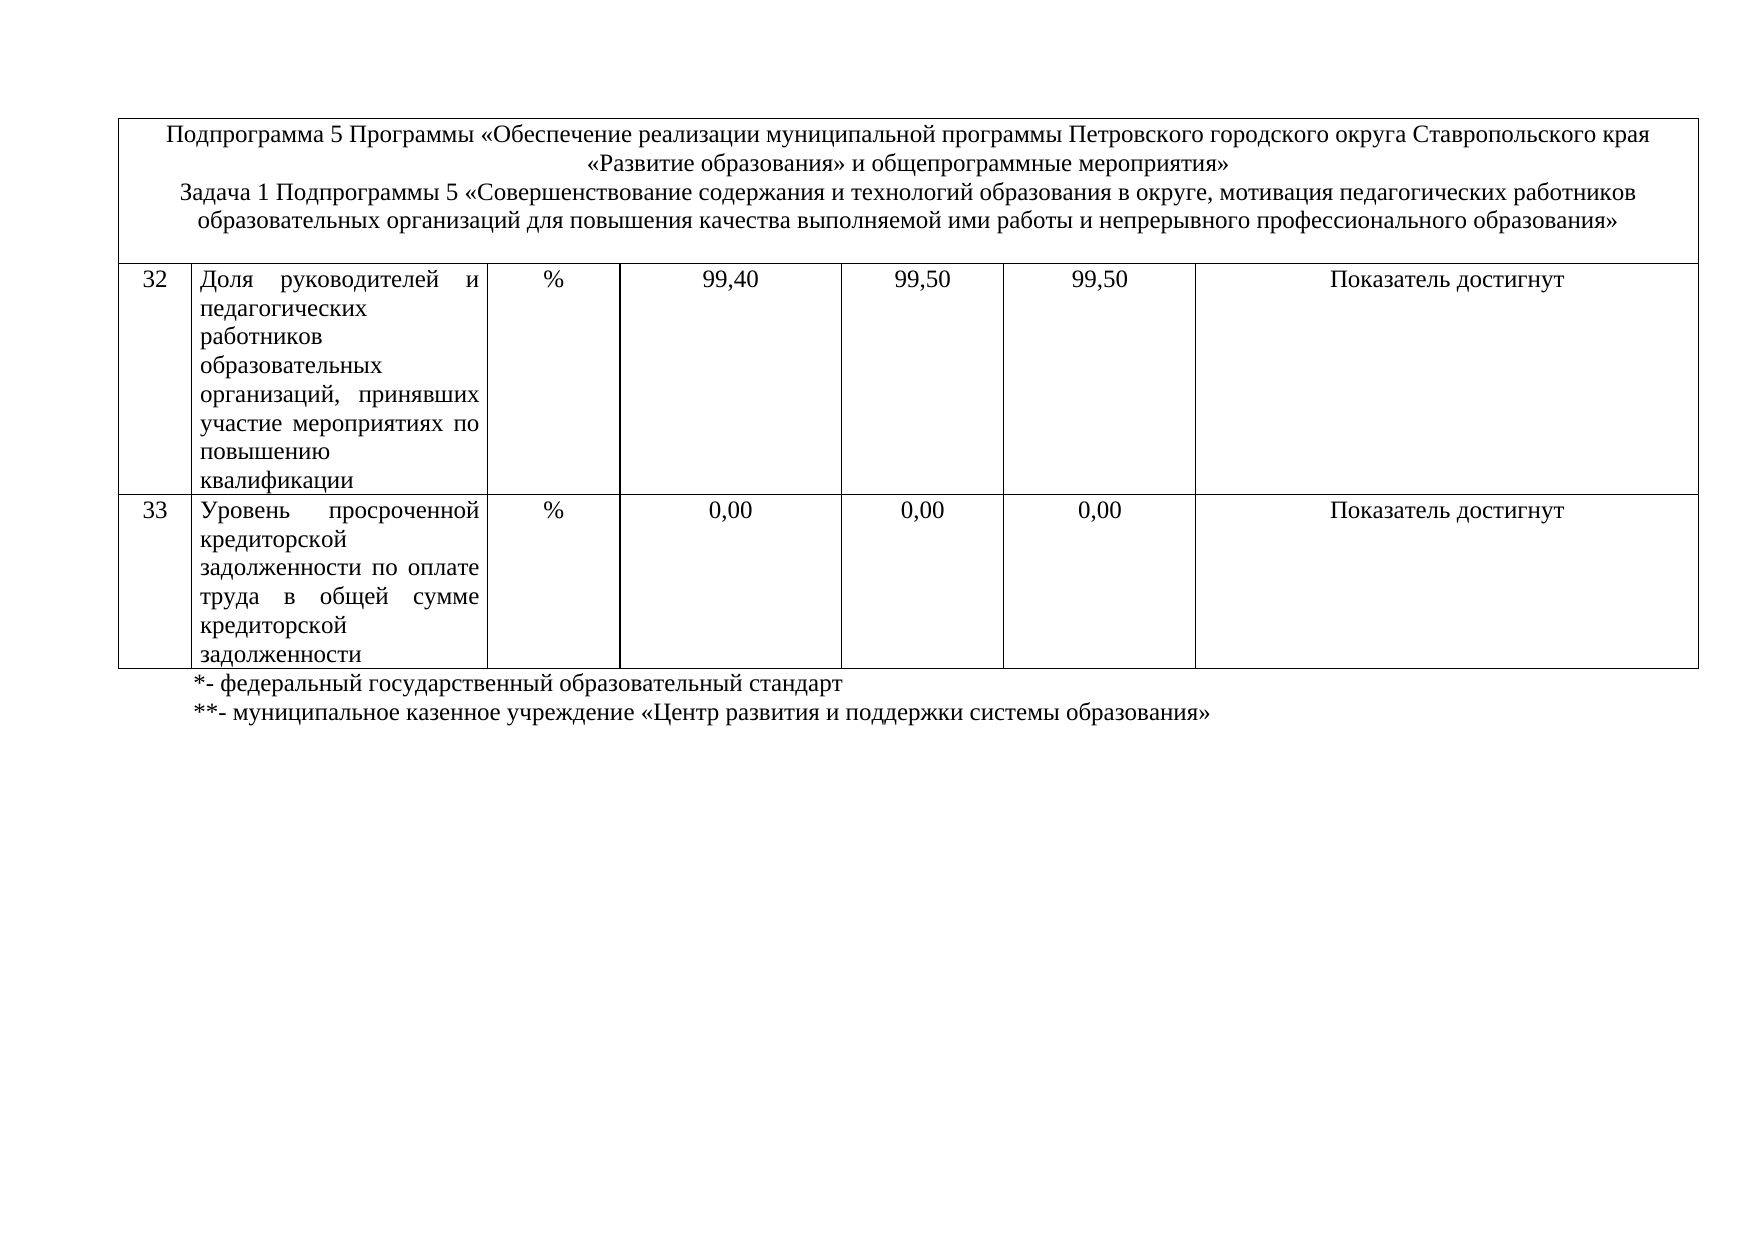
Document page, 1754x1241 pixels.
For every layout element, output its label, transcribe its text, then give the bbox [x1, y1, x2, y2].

list *- федеральный государственный образовательный стандарт [193, 669, 1636, 697]
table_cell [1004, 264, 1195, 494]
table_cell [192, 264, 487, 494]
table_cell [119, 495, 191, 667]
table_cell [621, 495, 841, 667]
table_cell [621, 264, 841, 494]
list **- муниципальное казенное учреждение «Центр развития и поддержки системы образования» [193, 697, 1636, 726]
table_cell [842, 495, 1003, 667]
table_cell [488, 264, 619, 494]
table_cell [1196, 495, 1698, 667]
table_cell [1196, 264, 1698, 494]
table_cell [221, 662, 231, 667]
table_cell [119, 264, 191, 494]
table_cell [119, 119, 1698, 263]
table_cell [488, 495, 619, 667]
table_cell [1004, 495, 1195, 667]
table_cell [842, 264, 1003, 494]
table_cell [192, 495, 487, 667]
